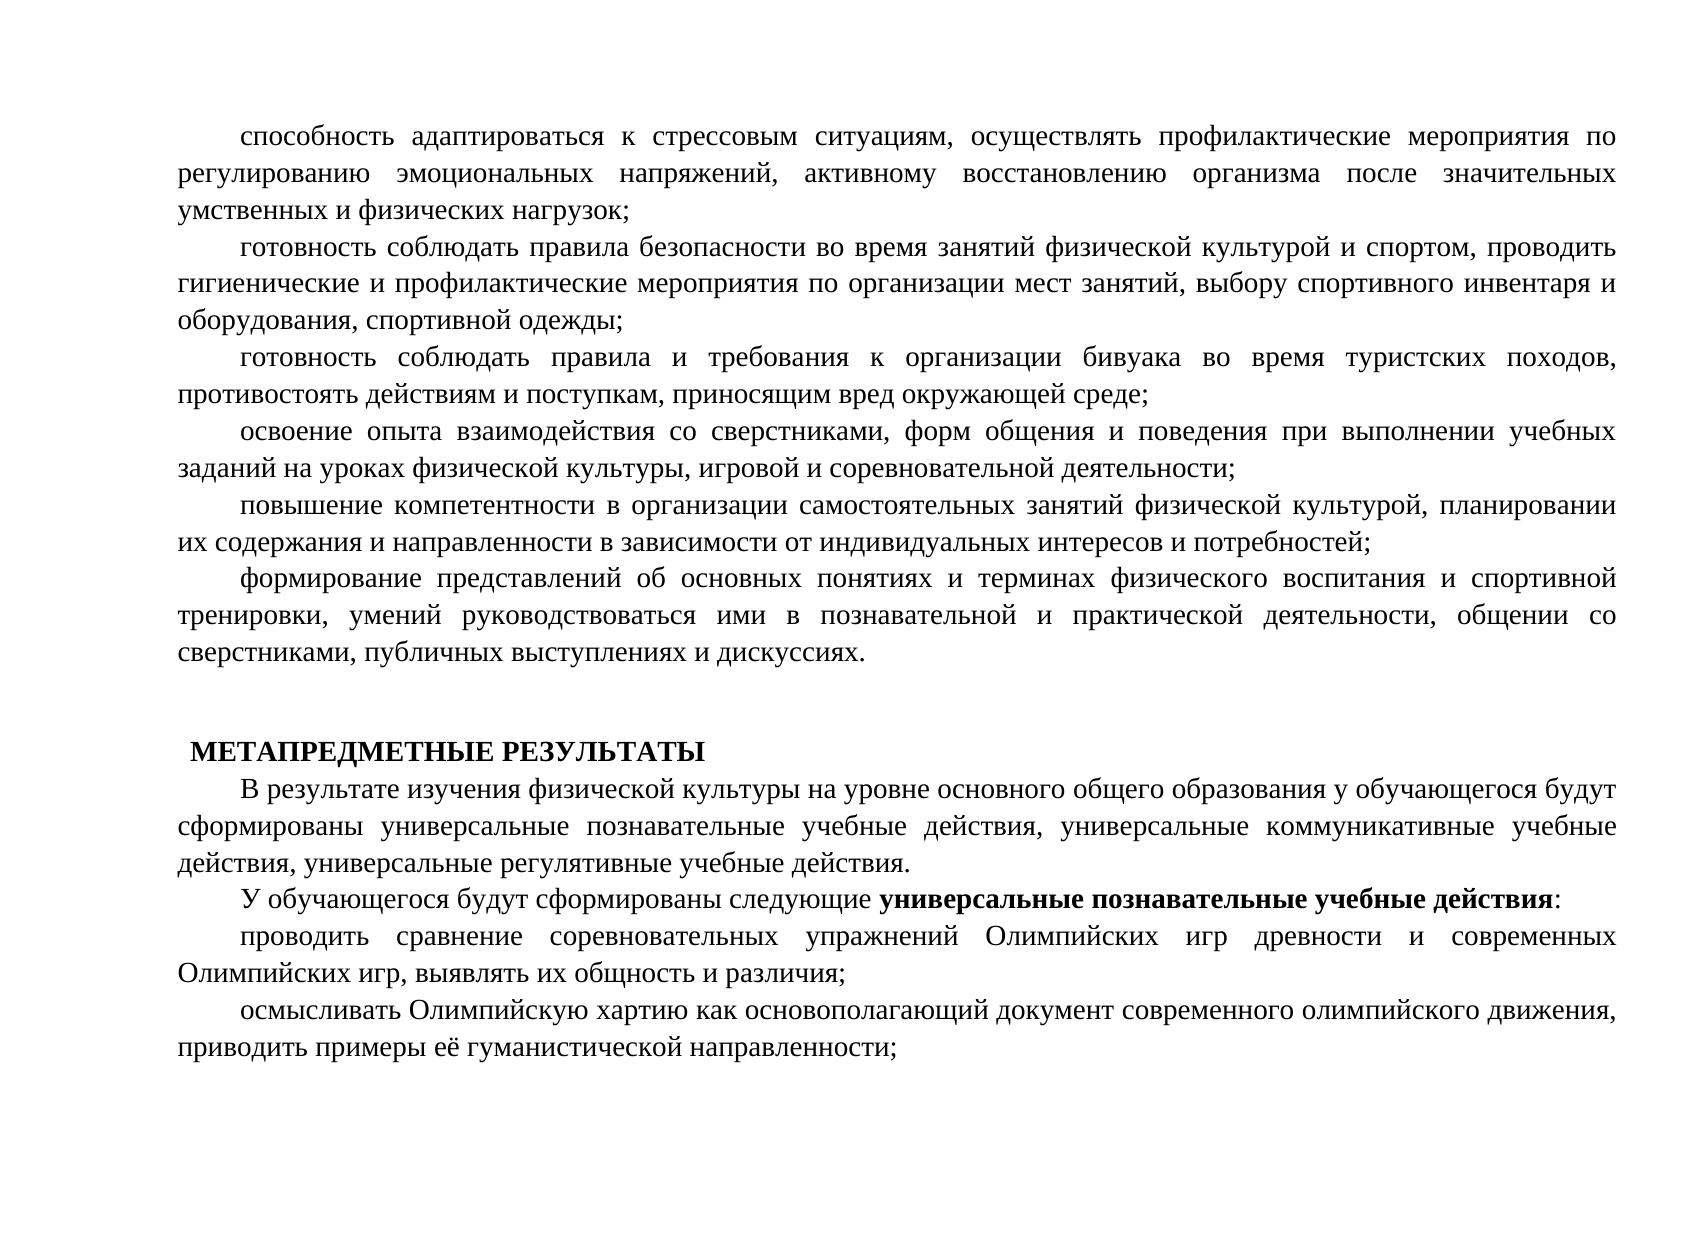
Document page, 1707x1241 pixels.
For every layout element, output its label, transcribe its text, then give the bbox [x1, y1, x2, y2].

text готовность соблюдать правила и требования к организации бивуака во время туристских походов, противостоять действиям и поступкам, приносящим вред окружающей среде; [177, 339, 1618, 410]
text МЕТАПРЕДМЕТНЫЕ РЕЗУЛЬТАТЫ [190, 734, 1618, 768]
text формирование представлений об основных понятиях и терминах физического воспитания и спортивной тренировки, умений руководствоваться ими в познавательной и практической деятельности, общении со сверстниками, публичных выступлениях и дискуссиях. [177, 561, 1618, 668]
text В результате изучения физической культуры на уровне основного общего образования у обучающегося будут сформированы универсальные познавательные учебные действия, универсальные коммуникативные учебные действия, универсальные регулятивные учебные действия. [177, 771, 1618, 878]
text готовность соблюдать правила безопасности во время занятий физической культурой и спортом, проводить гигиенические и профилактические мероприятия по организации мест занятий, выбору спортивного инвентаря и оборудования, спортивной одежды; [177, 229, 1618, 336]
text осмысливать Олимпийскую хартию как основополагающий документ современного олимпийского движения, приводить примеры её гуманистической направленности; [177, 992, 1618, 1063]
text способность адаптироваться к стрессовым ситуациям, осуществлять профилактические мероприятия по регулированию эмоциональных напряжений, активному восстановлению организма после значительных умственных и физических нагрузок; [177, 118, 1618, 225]
text проводить сравнение соревновательных упражнений Олимпийских игр древности и современных Олимпийских игр, выявлять их общность и различия; [177, 918, 1618, 989]
text повышение компетентности в организации самостоятельных занятий физической культурой, планировании их содержания и направленности в зависимости от индивидуальных интересов и потребностей; [177, 487, 1618, 557]
text У обучающегося будут сформированы следующие универсальные познавательные учебные действия: [177, 882, 1618, 915]
text освоение опыта взаимодействия со сверстниками, форм общения и поведения при выполнении учебных заданий на уроках физической культуры, игровой и соревновательной деятельности; [177, 413, 1618, 483]
